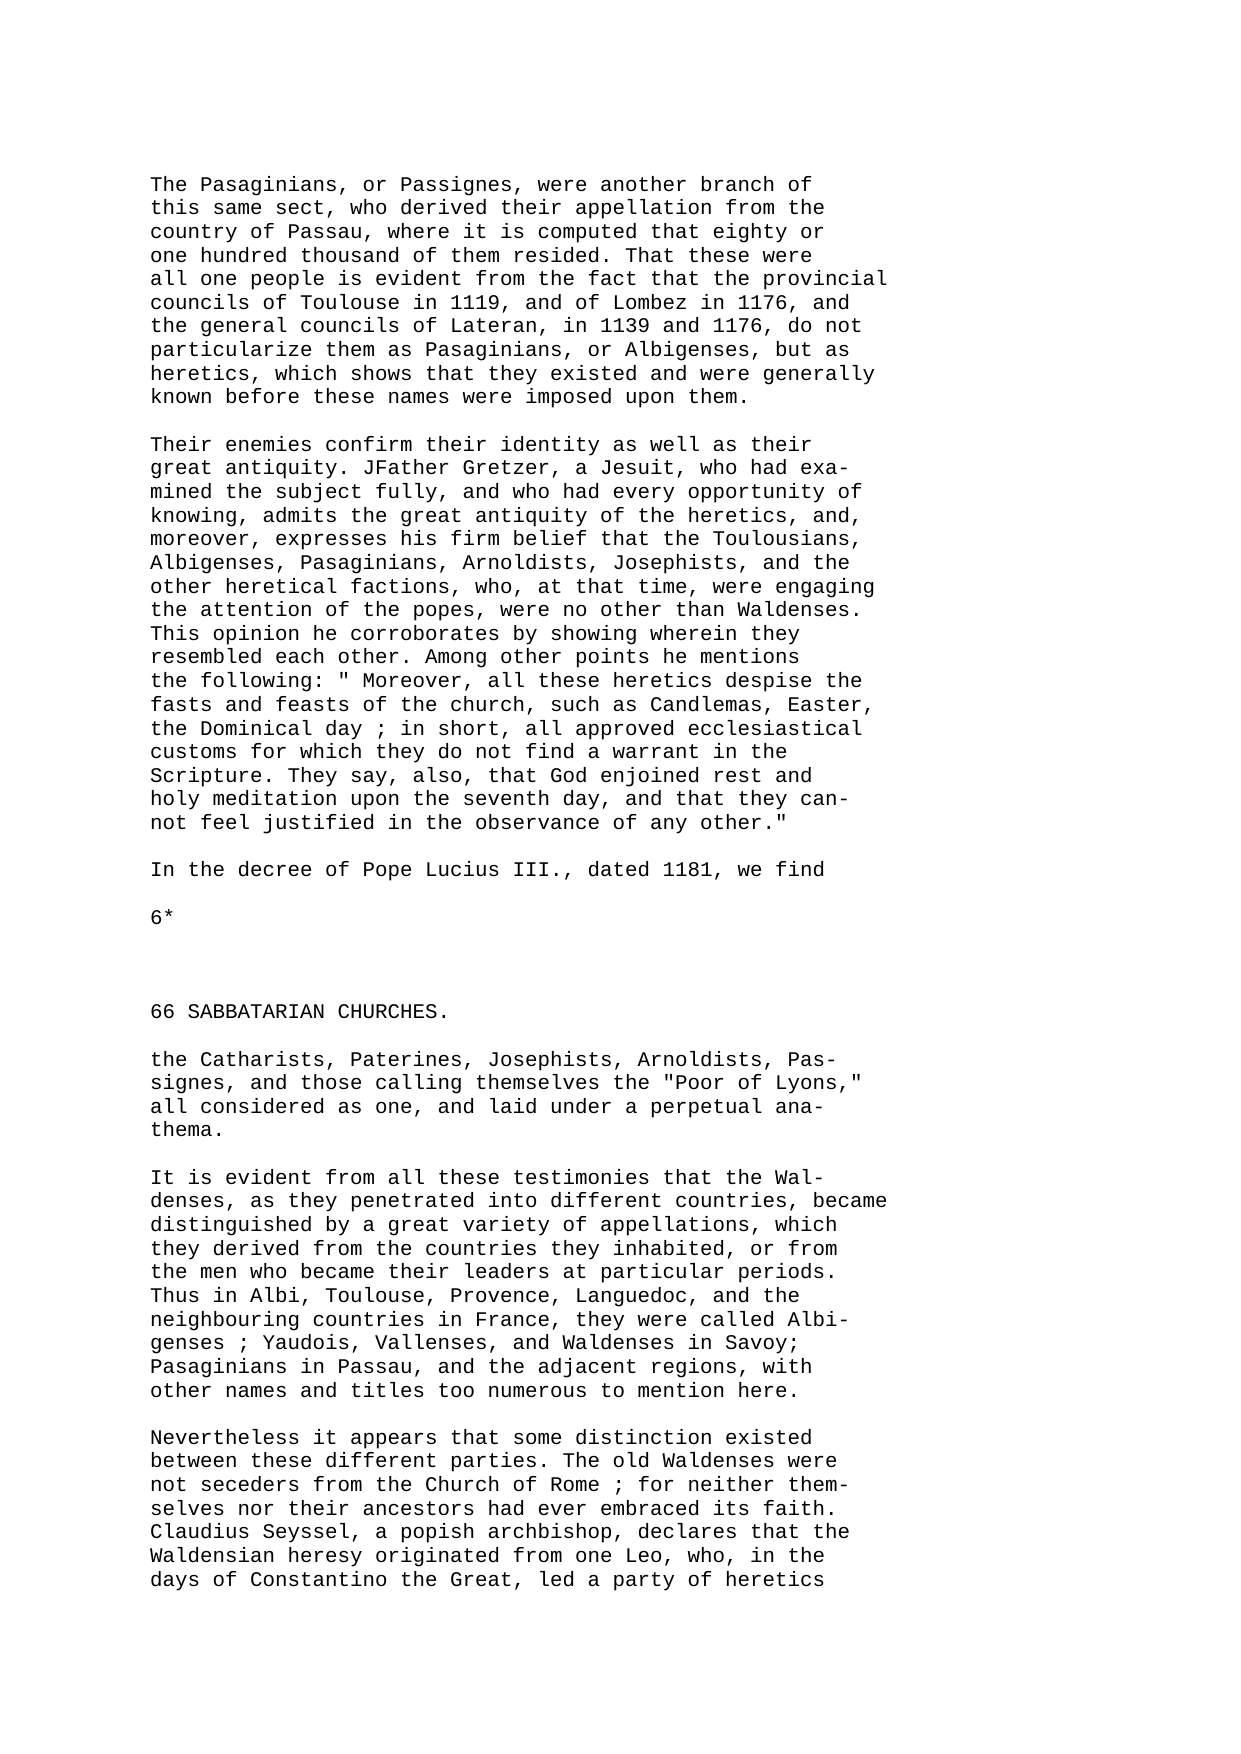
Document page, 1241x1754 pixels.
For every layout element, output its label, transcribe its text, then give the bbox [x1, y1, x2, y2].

text customs for which they do not find a warrant in the [150, 741, 1090, 765]
text they derived from the countries they inhabited, or from [150, 1238, 1090, 1261]
text resembled each other. Among other points he mentions [150, 647, 1090, 670]
text It is evident from all these testimonies that the Wal- [150, 1167, 1090, 1190]
text distinguished by a great variety of appellations, which [150, 1214, 1090, 1238]
text the Dominical day ; in short, all approved ecclesiastical [150, 717, 1090, 741]
text between these different parties. The old Waldenses were [150, 1451, 1090, 1474]
text the Catharists, Paterines, Josephists, Arnoldists, Pas- [150, 1048, 1090, 1072]
text Scripture. They say, also, that God enjoined rest and [150, 765, 1090, 788]
text not seceders from the Church of Rome ; for neither them- [150, 1474, 1090, 1498]
text mined the subject fully, and who had every opportunity of [150, 481, 1090, 505]
text fasts and feasts of the church, such as Candlemas, Easter, [150, 694, 1090, 717]
text Claudius Seyssel, a popish archbishop, declares that the [150, 1521, 1090, 1545]
text the attention of the popes, were no other than Waldenses. [150, 599, 1090, 623]
text 6* [150, 907, 1090, 930]
text holy meditation upon the seventh day, and that they can- [150, 788, 1090, 812]
text Pasaginians in Passau, and the adjacent regions, with [150, 1356, 1090, 1379]
text denses, as they penetrated into different countries, became [150, 1190, 1090, 1214]
text days of Constantino the Great, led a party of heretics [150, 1569, 1090, 1592]
text knowing, admits the great antiquity of the heretics, and, [150, 505, 1090, 528]
text particularize them as Pasaginians, or Albigenses, but as [150, 339, 1090, 363]
text Albigenses, Pasaginians, Arnoldists, Josephists, and the [150, 552, 1090, 576]
text great antiquity. JFather Gretzer, a Jesuit, who had exa- [150, 457, 1090, 481]
text Nevertheless it appears that some distinction existed [150, 1427, 1090, 1451]
text this same sect, who derived their appellation from the [150, 197, 1090, 221]
text In the decree of Pope Lucius III., dated 1181, we find [150, 859, 1090, 883]
text Waldensian heresy originated from one Leo, who, in the [150, 1545, 1090, 1569]
text heretics, which shows that they existed and were generally [150, 363, 1090, 386]
text the following: " Moreover, all these heretics despise the [150, 670, 1090, 694]
text This opinion he corroborates by showing wherein they [150, 623, 1090, 647]
text other heretical factions, who, at that time, were engaging [150, 576, 1090, 599]
text all considered as one, and laid under a perpetual ana- [150, 1096, 1090, 1119]
text The Pasaginians, or Passignes, were another branch of [150, 174, 1090, 197]
text all one people is evident from the fact that the provincial [150, 268, 1090, 292]
text known before these names were imposed upon them. [150, 386, 1090, 410]
text selves nor their ancestors had ever embraced its faith. [150, 1498, 1090, 1521]
text signes, and those calling themselves the "Poor of Lyons," [150, 1072, 1090, 1096]
text genses ; Yaudois, Vallenses, and Waldenses in Savoy; [150, 1332, 1090, 1356]
text neighbouring countries in France, they were called Albi- [150, 1309, 1090, 1332]
text Thus in Albi, Toulouse, Provence, Languedoc, and the [150, 1285, 1090, 1309]
text Their enemies confirm their identity as well as their [150, 434, 1090, 457]
text moreover, expresses his firm belief that the Toulousians, [150, 528, 1090, 552]
text one hundred thousand of them resided. That these were [150, 244, 1090, 268]
text country of Passau, where it is computed that eighty or [150, 221, 1090, 244]
text other names and titles too numerous to mention here. [150, 1379, 1090, 1403]
text thema. [150, 1119, 1090, 1143]
text not feel justified in the observance of any other." [150, 812, 1090, 836]
text the general councils of Lateran, in 1139 and 1176, do not [150, 316, 1090, 339]
text 66 SABBATARIAN CHURCHES. [150, 1001, 1090, 1025]
text councils of Toulouse in 1119, and of Lombez in 1176, and [150, 292, 1090, 316]
text the men who became their leaders at particular periods. [150, 1261, 1090, 1285]
